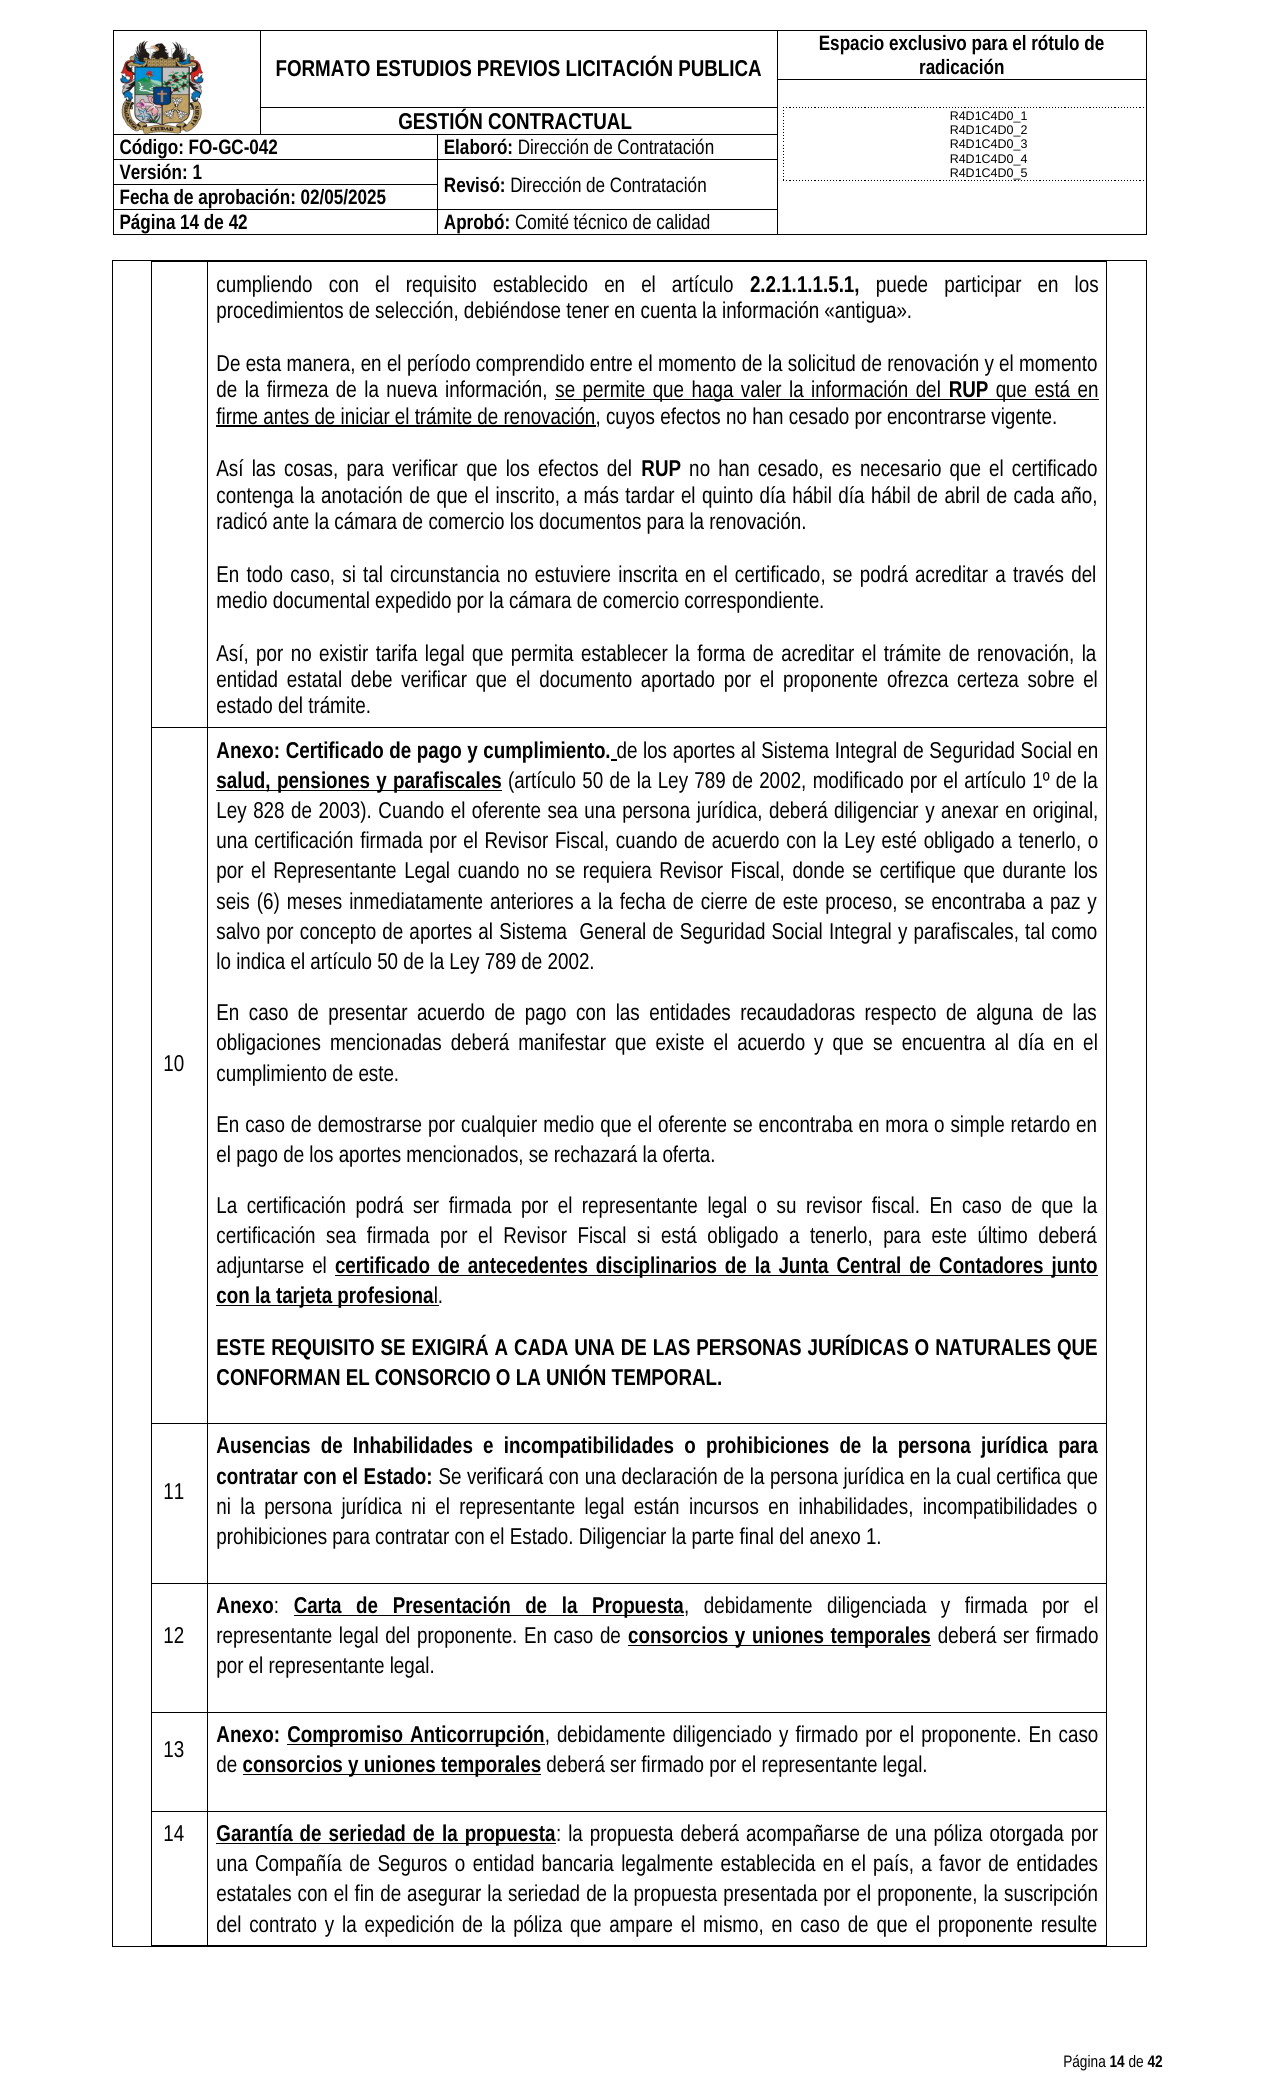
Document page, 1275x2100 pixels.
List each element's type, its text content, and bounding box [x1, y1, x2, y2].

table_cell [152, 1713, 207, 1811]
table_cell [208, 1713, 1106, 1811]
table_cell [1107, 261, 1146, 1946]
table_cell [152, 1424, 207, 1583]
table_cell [208, 1812, 1106, 1945]
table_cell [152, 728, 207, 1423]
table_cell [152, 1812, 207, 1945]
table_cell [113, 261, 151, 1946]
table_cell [208, 262, 1106, 727]
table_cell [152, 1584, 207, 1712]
picture [119, 40, 204, 134]
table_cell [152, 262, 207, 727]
